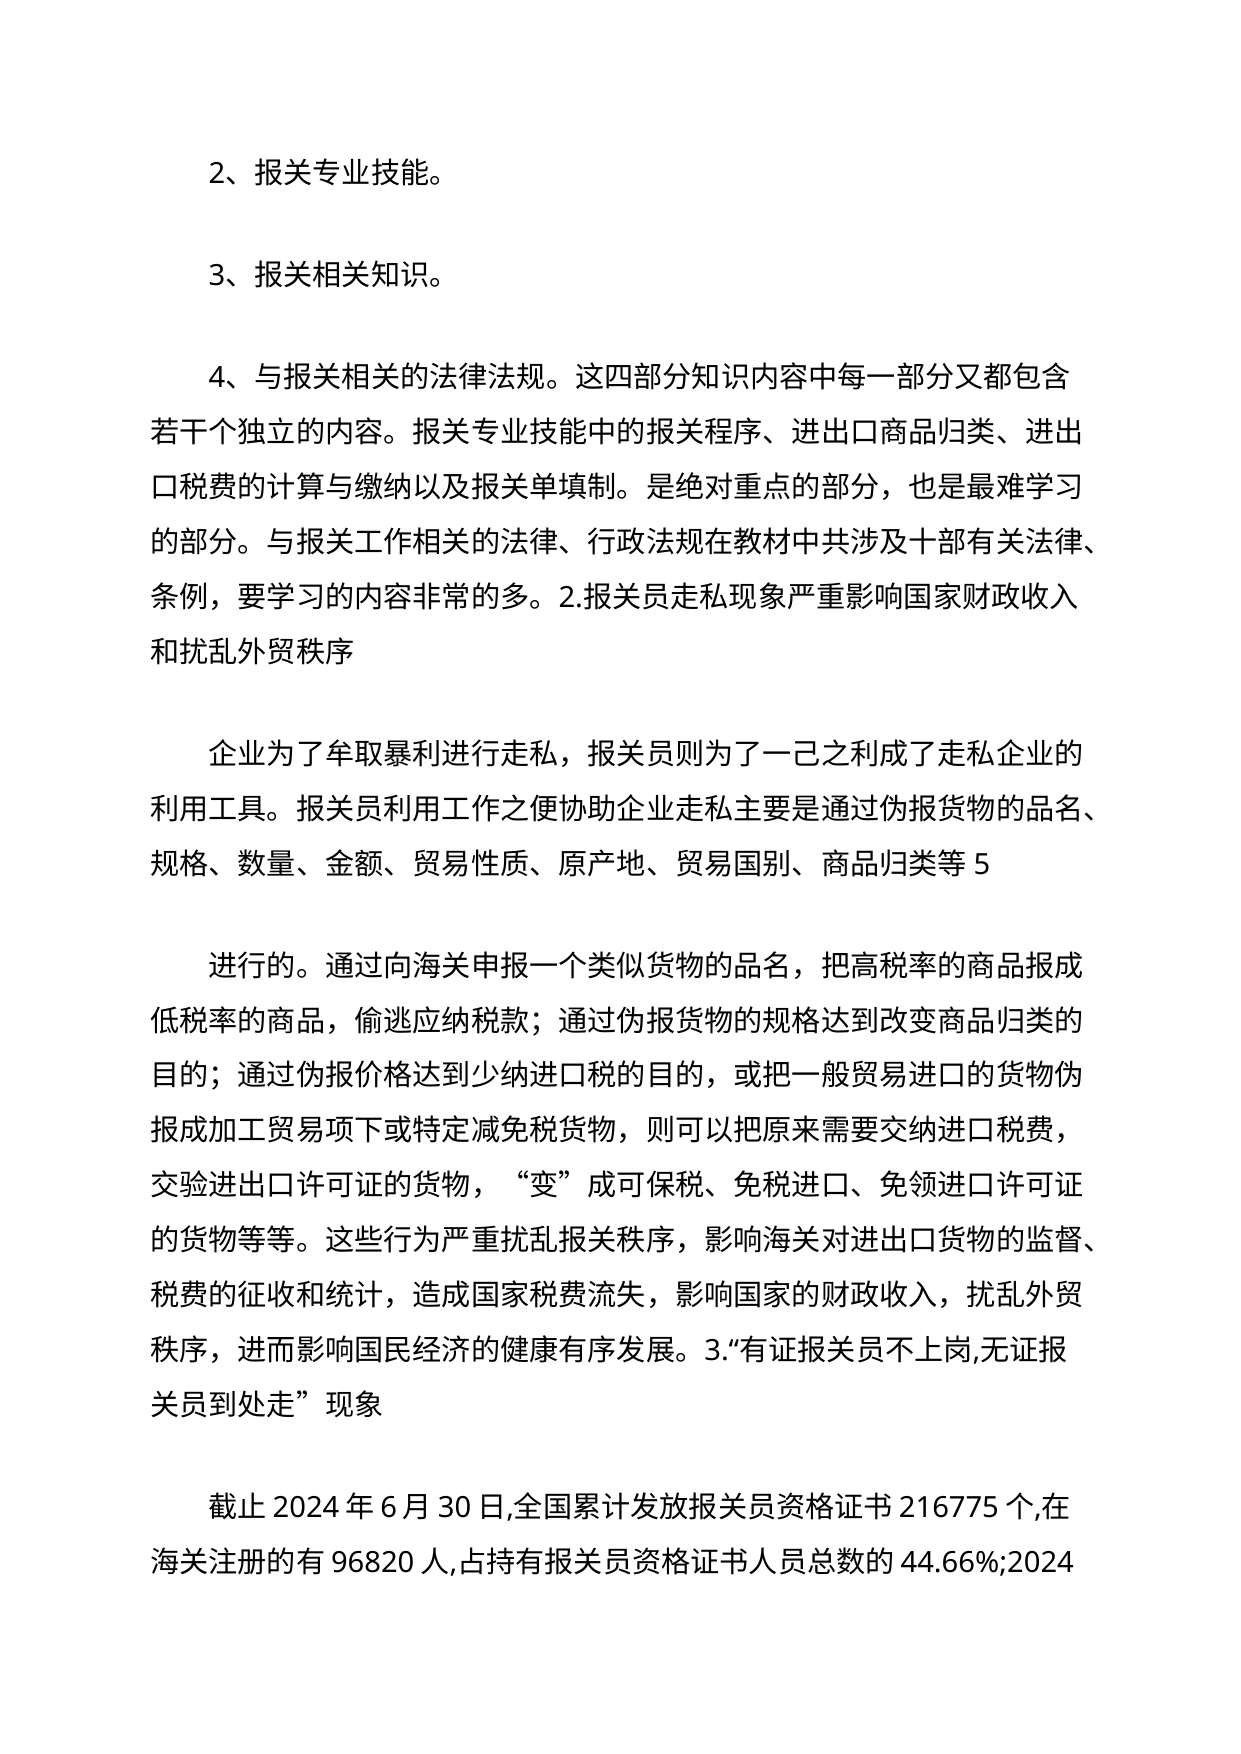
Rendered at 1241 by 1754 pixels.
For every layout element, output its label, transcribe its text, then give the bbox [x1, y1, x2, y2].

text 进行的。通过向海关申报一个类似货物的品名，把高税率的商品报成低税率的商品，偷逃应纳税款；通过伪报货物的规格达到改变商品归类的目的；通过伪报价格达到少纳进口税的目的，或把一般贸易进口的货物伪报成加工贸易项下或特定减免税货物，则可以把原来需要交纳进口税费，交验进出口许可证的货物，“变”成可保税、免税进口、免领进口许可证的货物等等。这些行为严重扰乱报关秩序，影响海关对进出口货物的监督、税费的征收和统计，造成国家税费流失，影响国家的财政收入，扰乱外贸秩序，进而影响国民经济的健康有序发展。3.“有证报关员不上岗,无证报关员到处走”现象 [150, 942, 1090, 1424]
text 2、报关专业技能。 [150, 150, 1090, 192]
text 企业为了牟取暴利进行走私，报关员则为了一己之利成了走私企业的利用工具。报关员利用工作之便协助企业走私主要是通过伪报货物的品名、规格、数量、金额、贸易性质、原产地、贸易国别、商品归类等 5 [150, 730, 1090, 883]
text 3、报关相关知识。 [150, 252, 1090, 294]
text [150, 1483, 1090, 1581]
text 4、与报关相关的法律法规。这四部分知识内容中每一部分又都包含若干个独立的内容。报关专业技能中的报关程序、进出口商品归类、进出口税费的计算与缴纳以及报关单填制。是绝对重点的部分，也是最难学习的部分。与报关工作相关的法律、行政法规在教材中共涉及十部有关法律、条例，要学习的内容非常的多。2.报关员走私现象严重影响国家财政收入和扰乱外贸秩序 [150, 354, 1090, 671]
